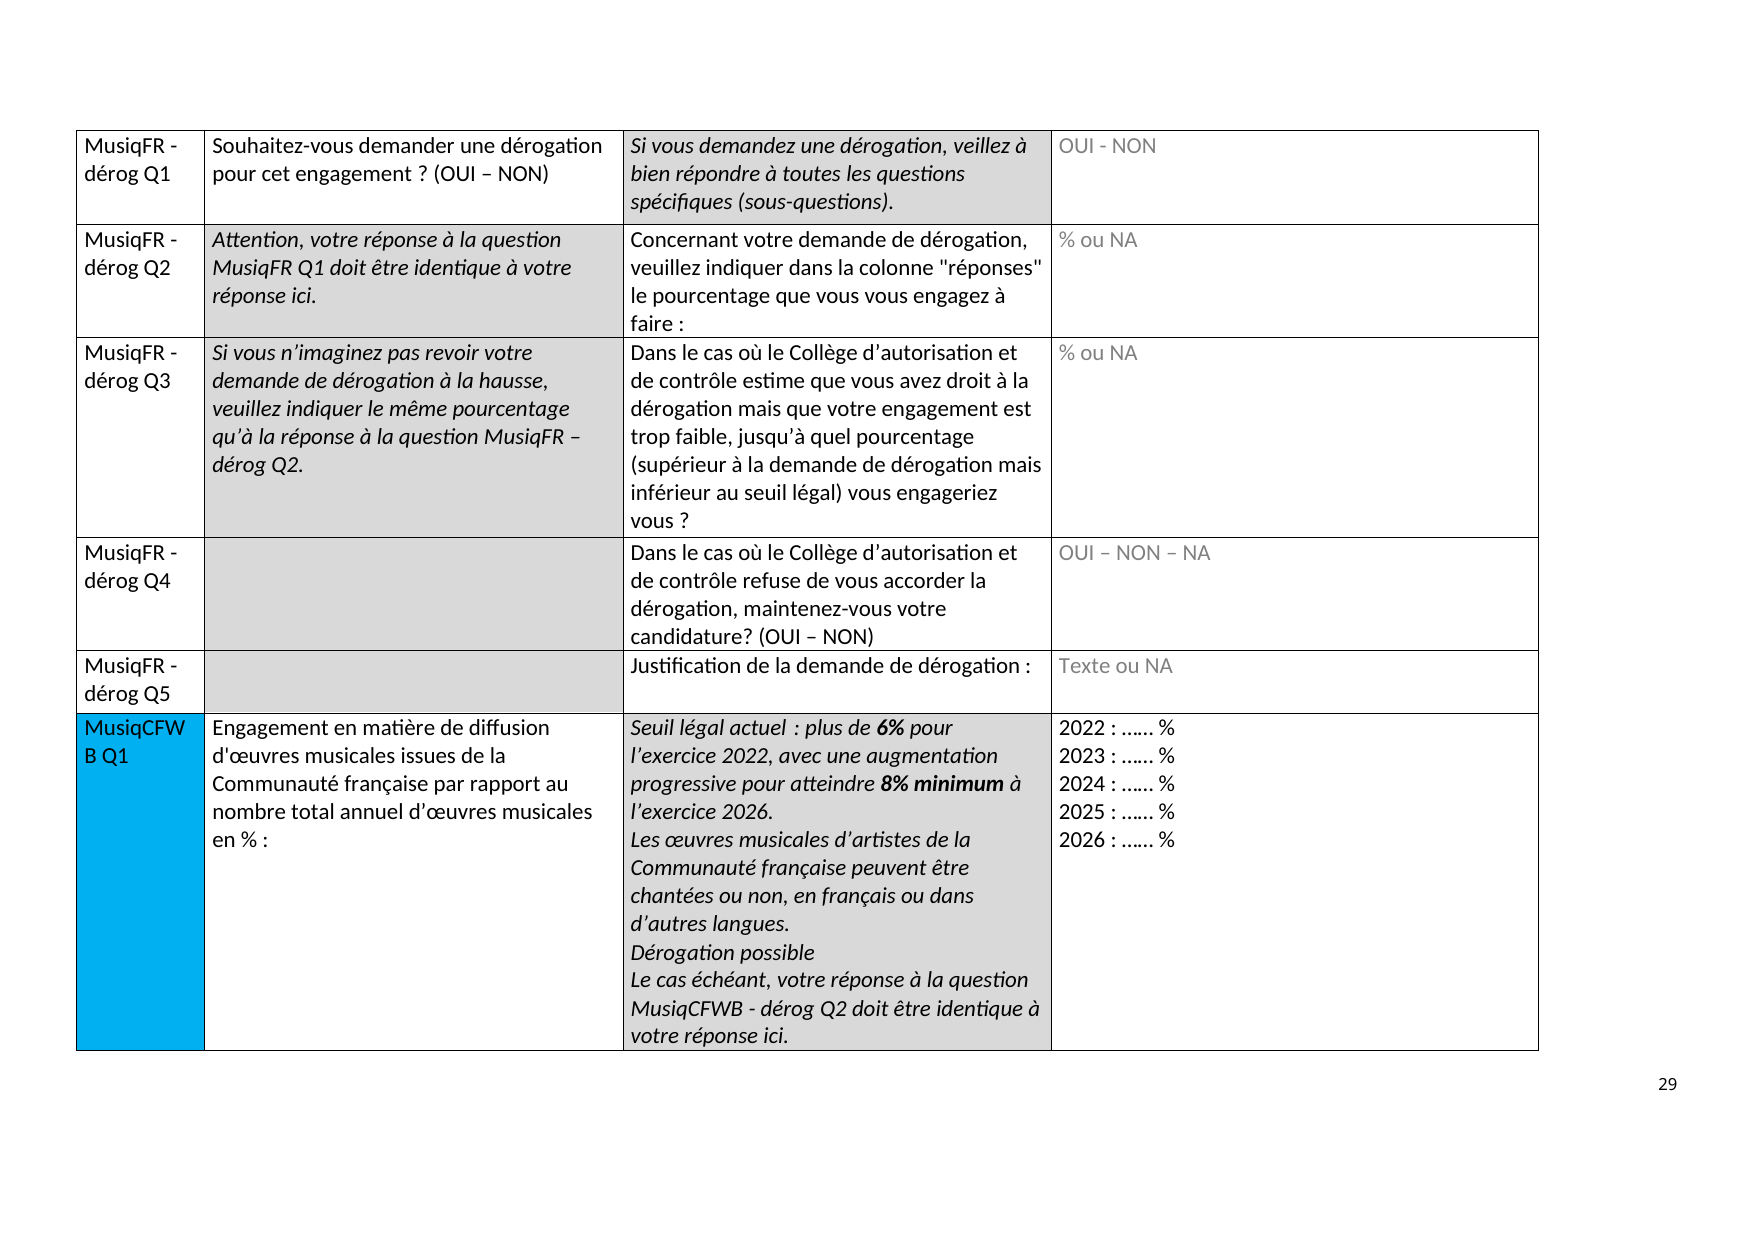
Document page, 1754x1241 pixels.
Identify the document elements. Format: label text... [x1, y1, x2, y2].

table_cell Seuil légal actuel : plus de 6% pour l’exercice 2022, avec une augmentation progressive pour atteindre 8% minimum à l’exercice 2026. Les œuvres musicales d’artistes de la Communauté française peuvent être chantées ou non, en français ou dans d’autres langues. Dérogation possible Le cas échéant, votre réponse à la question MusiqCFWB - dérog Q2 doit être identique à votre réponse ici. [624, 714, 1051, 1050]
table_cell MusiqCFWB Q1 [77, 714, 204, 1050]
table_cell OUI - NON [1052, 131, 1538, 224]
table_cell MusiqFR - dérog Q5 [77, 651, 204, 712]
table_cell Justification de la demande de dérogation : [624, 651, 1051, 712]
table_cell MusiqFR - dérog Q4 [77, 538, 204, 650]
table_cell [205, 538, 623, 650]
table_cell Attention, votre réponse à la question MusiqFR Q1 doit être identique à votre réponse ici. [205, 225, 623, 337]
table_cell Concernant votre demande de dérogation, veuillez indiquer dans la colonne "réponses" le pourcentage que vous vous engagez à faire : [624, 225, 1051, 337]
table_cell 2022 : …… % 2023 : …… % 2024 : …… % 2025 : …… % 2026 : …… % [1052, 714, 1538, 1050]
table_cell Souhaitez-vous demander une dérogation pour cet engagement ? (OUI – NON) [205, 131, 623, 224]
table_cell Dans le cas où le Collège d’autorisation et de contrôle estime que vous avez droit à la dérogation mais que votre engagement est trop faible, jusqu’à quel pourcentage (supérieur à la demande de dérogation mais inférieur au seuil légal) vous engageriez vous ? [624, 338, 1051, 537]
table_cell MusiqFR - dérog Q2 [77, 225, 204, 337]
table_cell OUI – NON – NA [1052, 538, 1538, 650]
table_cell % ou NA [1052, 338, 1538, 537]
table_cell [205, 651, 623, 712]
table_cell MusiqFR - dérog Q3 [77, 338, 204, 537]
table_cell Dans le cas où le Collège d’autorisation et de contrôle refuse de vous accorder la dérogation, maintenez-vous votre candidature? (OUI – NON) [624, 538, 1051, 650]
table_cell Si vous demandez une dérogation, veillez à bien répondre à toutes les questions spécifiques (sous-questions). [624, 131, 1051, 224]
table_cell Si vous n’imaginez pas revoir votre demande de dérogation à la hausse, veuillez indiquer le même pourcentage qu’à la réponse à la question MusiqFR – dérog Q2. [205, 338, 623, 537]
table_cell Engagement en matière de diffusion d'œuvres musicales issues de la Communauté française par rapport au nombre total annuel d’œuvres musicales en % : [205, 714, 623, 1050]
table_cell Texte ou NA [1052, 651, 1538, 712]
table_cell MusiqFR - dérog Q1 [77, 131, 204, 224]
table_cell % ou NA [1052, 225, 1538, 337]
